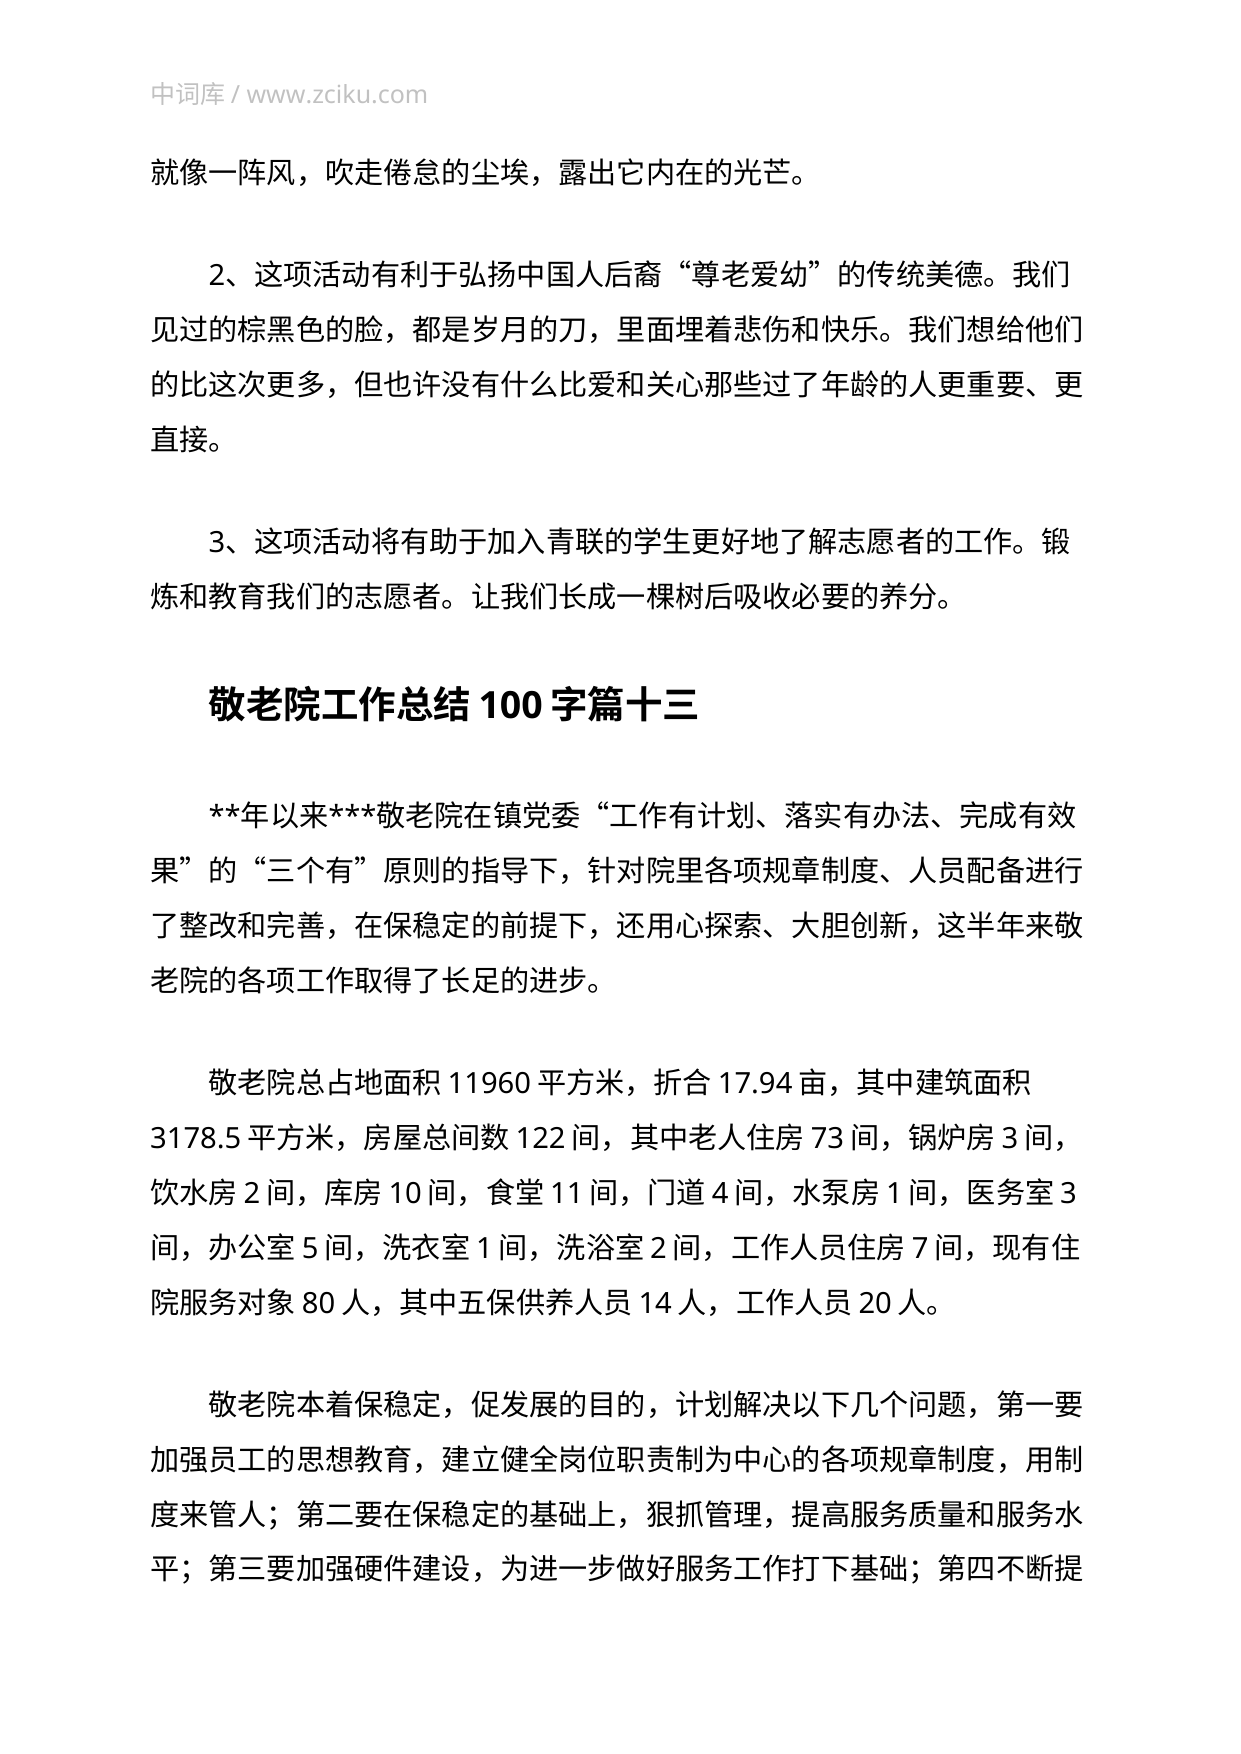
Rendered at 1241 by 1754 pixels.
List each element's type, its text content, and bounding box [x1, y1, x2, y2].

text 敬老院工作总结100字篇十三 [150, 675, 1090, 729]
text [150, 150, 1090, 192]
text **年以来***敬老院在镇党委“工作有计划、落实有办法、完成有效果”的“三个有”原则的指导下，针对院里各项规章制度、人员配备进行了整改和完善，在保稳定的前提下，还用心探索、大胆创新，这半年来敬老院的各项工作取得了长足的进步。 [150, 793, 1090, 1000]
text 3、这项活动将有助于加入青联的学生更好地了解志愿者的工作。锻炼和教育我们的志愿者。让我们长成一棵树后吸收必要的养分。 [150, 518, 1090, 616]
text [150, 1381, 1090, 1588]
text 2、这项活动有利于弘扬中国人后裔“尊老爱幼”的传统美德。我们见过的棕黑色的脸，都是岁月的刀，里面埋着悲伤和快乐。我们想给他们的比这次更多，但也许没有什么比爱和关心那些过了年龄的人更重要、更直接。 [150, 252, 1090, 459]
text 敬老院总占地面积11960平方米，折合17.94亩，其中建筑面积3178.5平方米，房屋总间数122间，其中老人住房73间，锅炉房3间，饮水房2间，库房10间，食堂11间，门道4间，水泵房1间，医务室3间，办公室5间，洗衣室1间，洗浴室2间，工作人员住房7间，现有住院服务对象80人，其中五保供养人员14人，工作人员20人。 [150, 1059, 1090, 1322]
